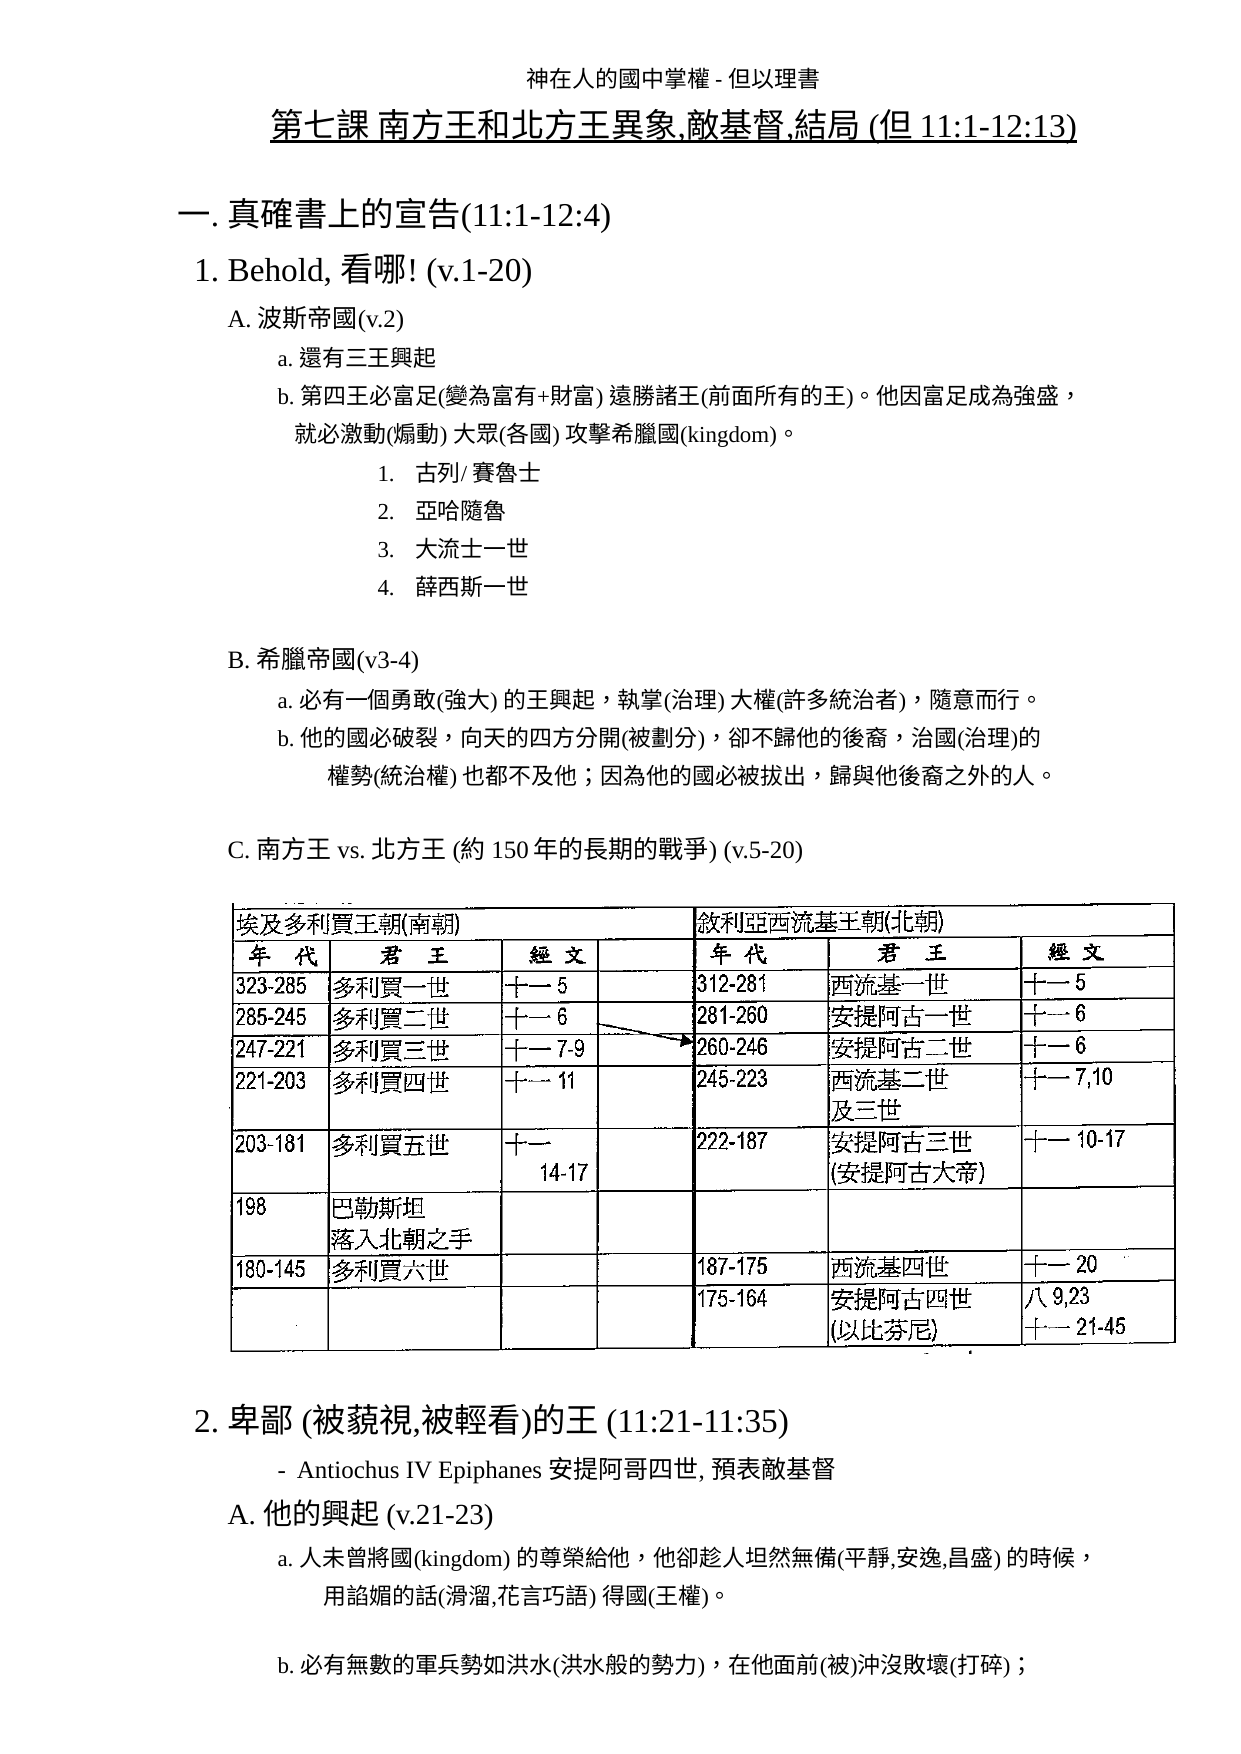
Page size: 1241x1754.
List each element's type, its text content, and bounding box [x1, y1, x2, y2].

text 1. Behold, 看哪! (v.1-20) [177, 243, 1169, 291]
list 亞哈隨魯 [377, 493, 1169, 526]
text 神在人的國中掌權 - 但以理書 [177, 61, 1169, 94]
list 薛西斯一世 [377, 569, 1169, 602]
text A. 他的興起 (v.21-23) [177, 1491, 1169, 1533]
text a. 人未曾將國(kingdom) 的尊榮給他，他卻趁人坦然無備(平靜,安逸,昌盛) 的時候， [277, 1539, 1169, 1573]
text b. 必有無數的軍兵勢如洪水(洪水般的勢力)，在他面前(被)沖沒敗壞(打碎)； [277, 1616, 1169, 1680]
text a. 還有三王興起 [227, 340, 1169, 373]
text a. 必有一個勇敢(強大) 的王興起，執掌(治理) 大權(許多統治者)，隨意而行。 b. 他的國必破裂，向天的四方分開(被劃分)，卻不歸他的後裔，治國(治理)的 [277, 682, 1169, 753]
text 用諂媚的話(滑溜,花言巧語) 得國(王權)。 [277, 1577, 1169, 1611]
text 一. 真確書上的宣告(11:1-12:4) [177, 188, 1169, 236]
text 2. 卑鄙 (被藐視,被輕看)的王 (11:21-11:35) [177, 1394, 1169, 1442]
list 大流士一世 [377, 531, 1169, 564]
list 古列/ 賽魯士 [377, 454, 1169, 488]
text B. 希臘帝國(v3-4) [177, 640, 1169, 676]
text 就必激動(煽動) 大眾(各國) 攻擊希臘國(kingdom)。 [227, 416, 1169, 449]
text - Antiochus IV Epiphanes 安提阿哥四世, 預表敵基督 [227, 1449, 1169, 1485]
text 第七課 南方王和北方王異象,敵基督,結局 (但11:1-12:13) [177, 99, 1169, 147]
text C. 南方王 vs. 北方王 (約 150年的長期的戰爭) (v.5-20) [177, 829, 1169, 865]
text 權勢(統治權) 也都不及他；因為他的國必被拔出，歸與他後裔之外的人。 [277, 758, 1169, 791]
picture [227, 903, 1180, 1354]
text b. 第四王必富足(變為富有+財富) 遠勝諸王(前面所有的王)。他因富足成為強盛， [227, 378, 1169, 411]
text A. 波斯帝國(v.2) [177, 298, 1169, 335]
